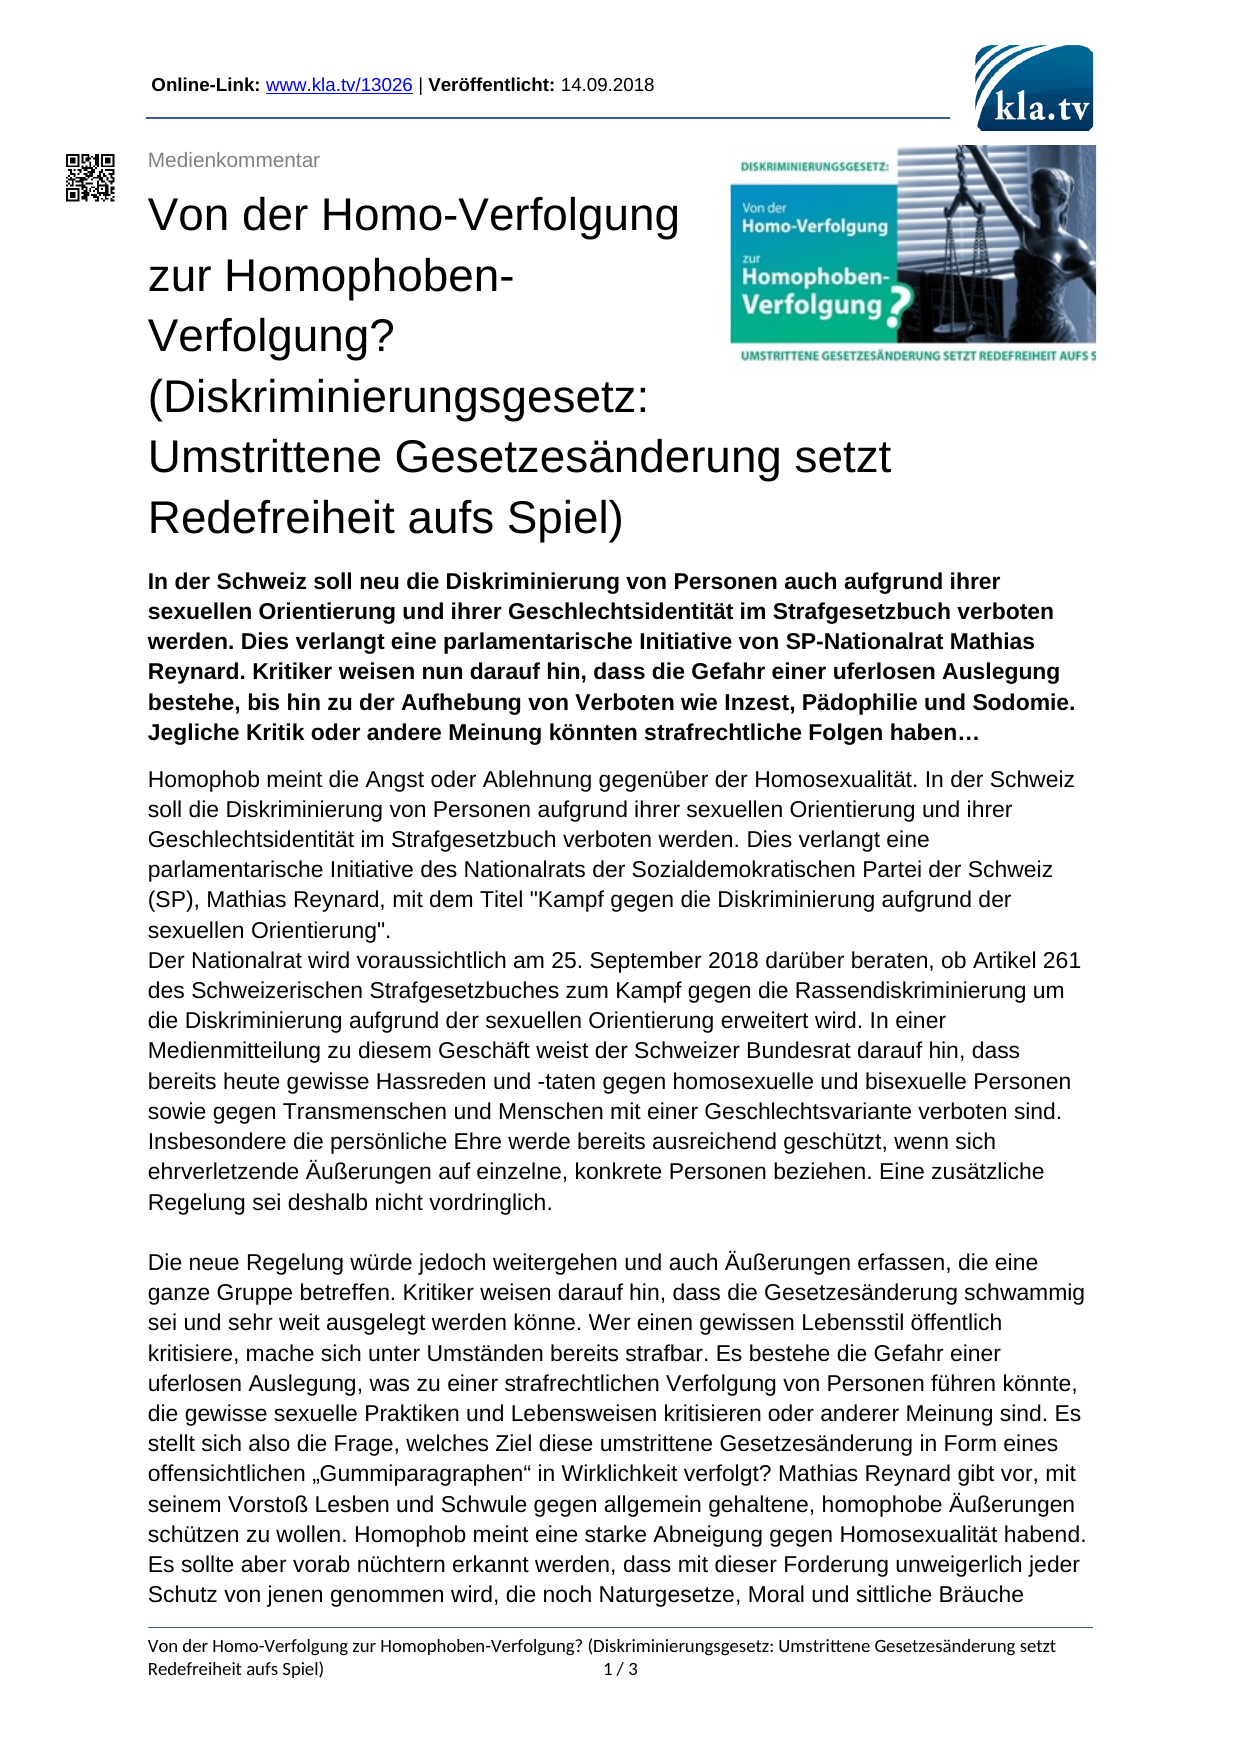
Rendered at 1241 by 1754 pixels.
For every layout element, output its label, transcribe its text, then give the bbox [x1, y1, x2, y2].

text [148, 766, 1093, 1608]
text Von der Homo-Verfolgung zur Homophoben-Verfolgung? (Diskriminierungsgesetz: Umstrittene Gesetzesänderung setzt Redefreiheit aufs Spiel) [148, 188, 1093, 543]
text Medienkommentar [148, 148, 1093, 172]
text In der Schweiz soll neu die Diskriminierung von Personen auch aufgrund ihrer sexuellen Orientierung und ihrer Geschlechtsidentität im Strafgesetzbuch verboten werden. Dies verlangt eine parlamentarische Initiative von SP-Nationalrat Mathias Reynard. Kritiker weisen nun darauf hin, dass die Gefahr einer uferlosen Auslegung bestehe, bis hin zu der Aufhebung von Verboten wie Inzest, Pädophilie und Sodomie. Jegliche Kritik oder andere Meinung könnten strafrechtliche Folgen haben… [148, 568, 1093, 745]
